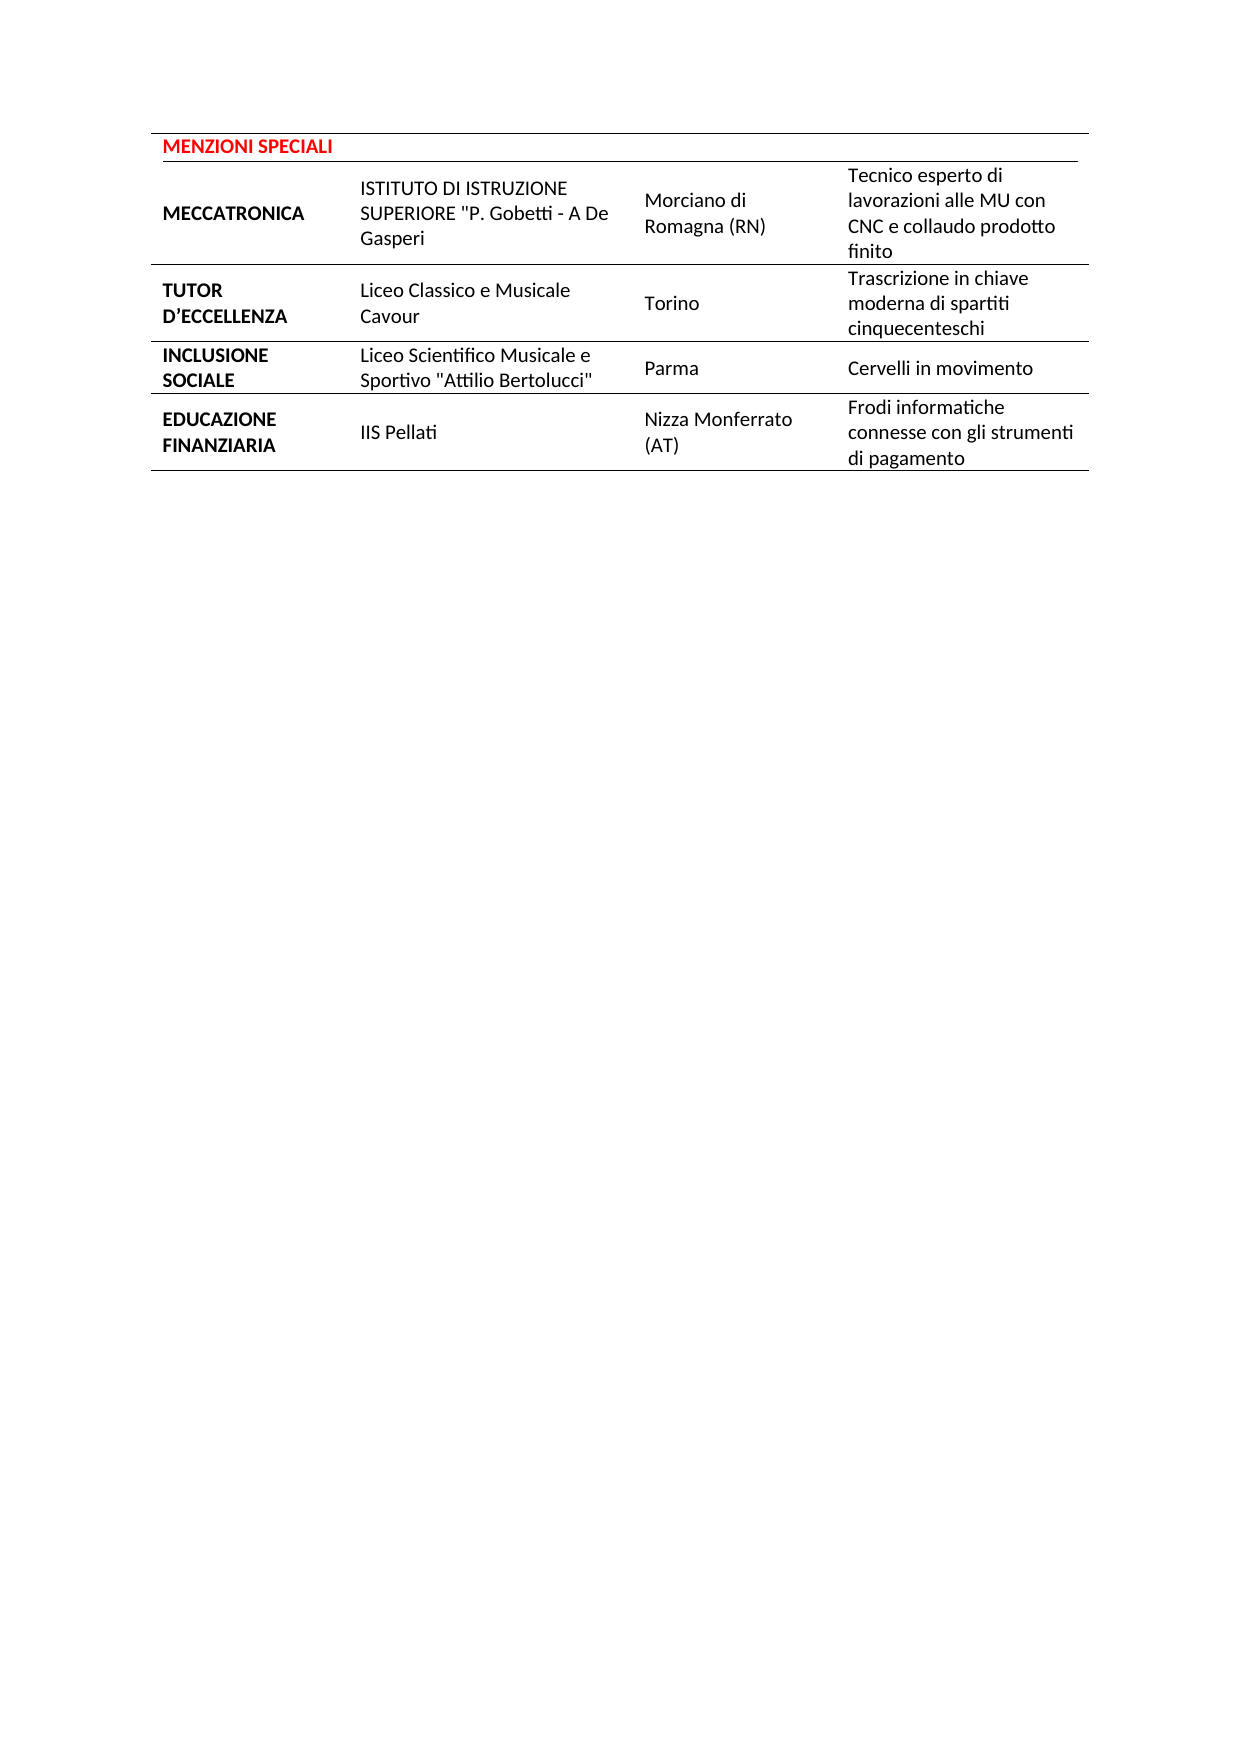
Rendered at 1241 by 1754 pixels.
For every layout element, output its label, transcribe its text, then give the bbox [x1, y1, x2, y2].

table_cell IIS Pellati [349, 394, 633, 470]
table_cell Trascrizione in chiave moderna di spartiti cinquecenteschi [837, 265, 1089, 341]
table_cell Cervelli in movimento [837, 342, 1089, 393]
table_cell TUTOR D’ECCELLENZA [151, 265, 349, 341]
table_cell INCLUSIONE SOCIALE [151, 342, 349, 393]
table_cell Morciano di Romagna (RN) [633, 162, 837, 264]
table_cell ISTITUTO DI ISTRUZIONE SUPERIORE "P. Gobetti - A De Gasperi [349, 162, 633, 264]
table_cell Liceo Scientifico Musicale e Sportivo "Attilio Bertolucci" [349, 342, 633, 393]
table_cell EDUCAZIONE FINANZIARIA [151, 394, 349, 470]
table_cell Liceo Classico e Musicale Cavour [349, 265, 633, 341]
table_cell Tecnico esperto di lavorazioni alle MU con CNC e collaudo prodotto finito [837, 162, 1089, 264]
table_cell MENZIONI SPECIALI [151, 134, 1089, 162]
table_cell Torino [633, 265, 837, 341]
table_cell Frodi informatiche connesse con gli strumenti di pagamento [837, 394, 1089, 470]
table_cell Nizza Monferrato (AT) [633, 394, 837, 470]
table_cell Parma [633, 342, 837, 393]
table_cell MECCATRONICA [151, 162, 349, 264]
